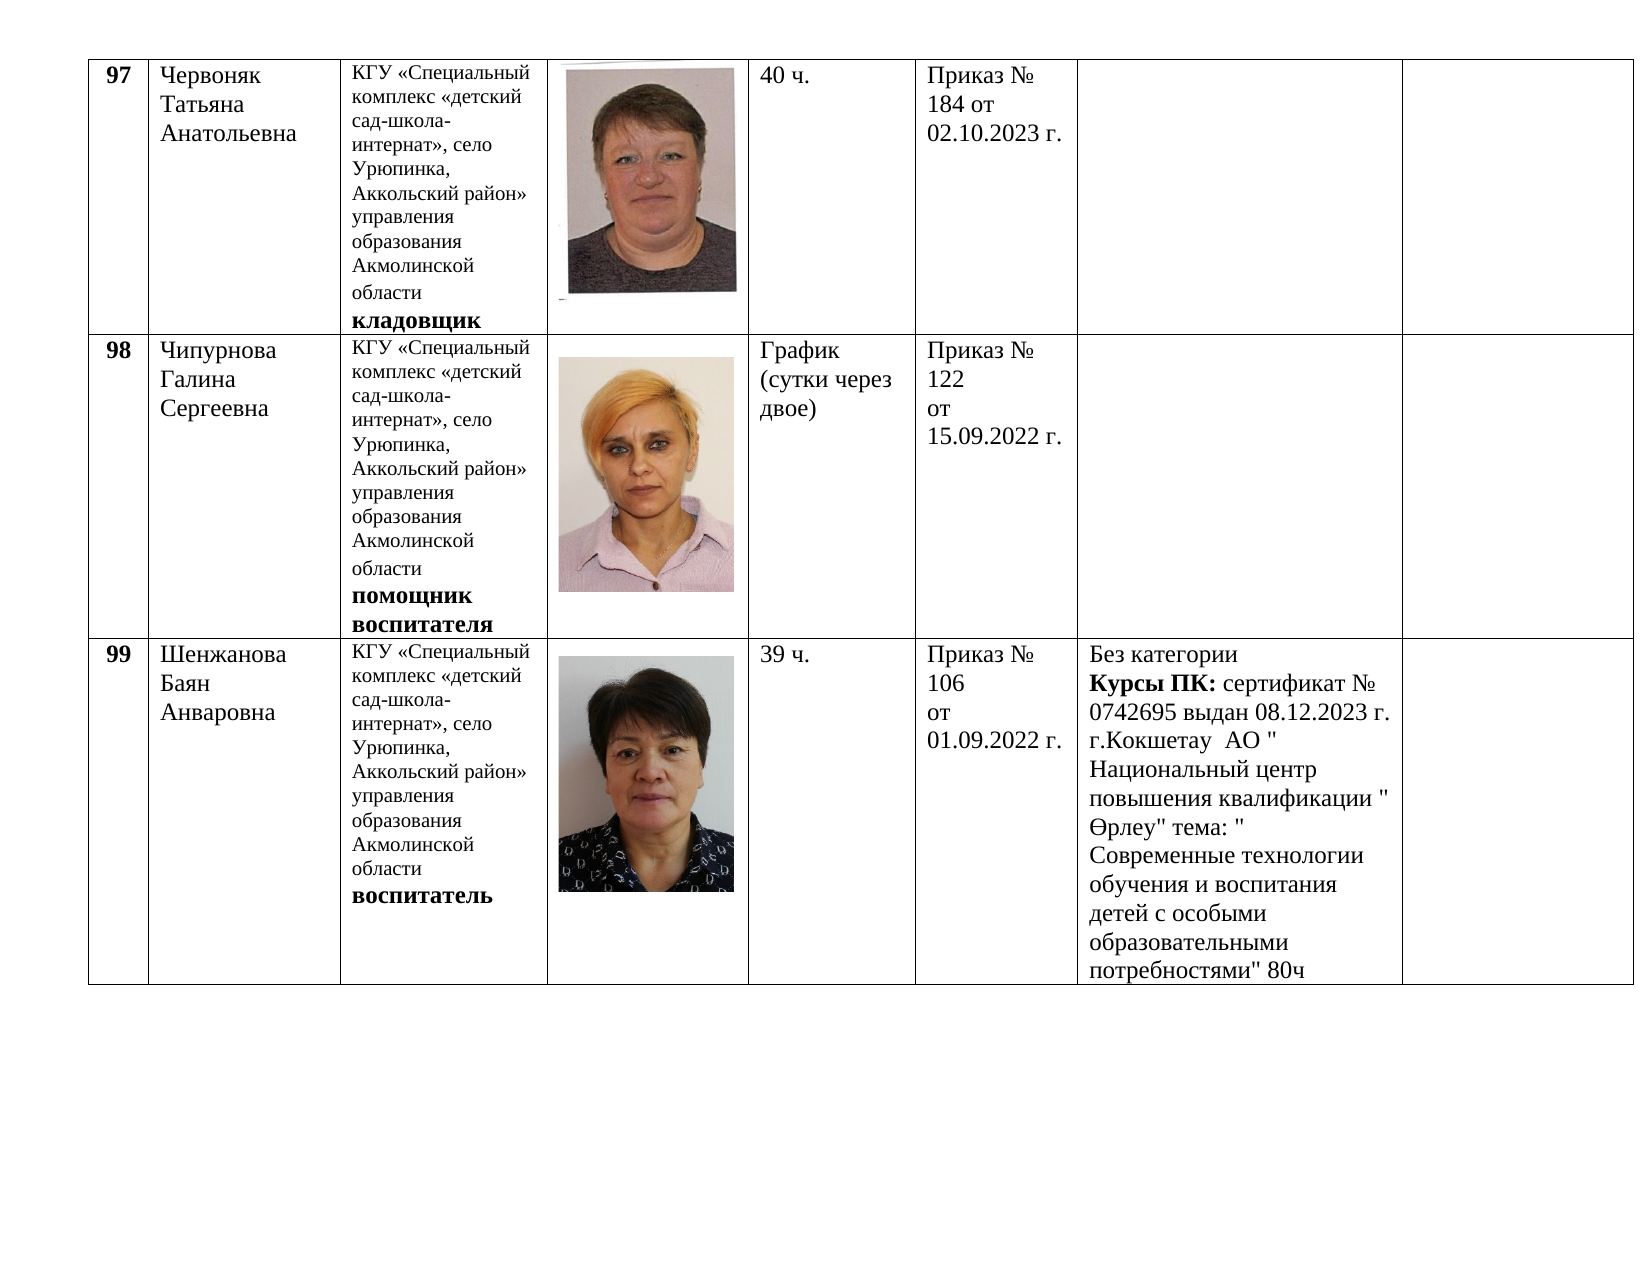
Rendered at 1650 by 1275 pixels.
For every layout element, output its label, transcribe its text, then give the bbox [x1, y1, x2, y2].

table_cell [548, 60, 748, 334]
table_cell 97 [89, 60, 148, 334]
table_cell 39 ч. [749, 639, 915, 984]
picture [558, 60, 738, 305]
table_cell Без категории Курсы ПК: сертификат № 0742695 выдан 08.12.2023 г. г.Кокшетау АО " Национальный центр повышения квалификации " Өрлеу" тема: " Современные технологии обучения и воспитания детей с особыми образовательными потребностями" 80ч [1078, 639, 1402, 984]
table_cell [548, 335, 748, 638]
table_cell [1403, 639, 1633, 984]
table_cell КГУ «Специальный комплекс «детский сад-школа-интернат», село Урюпинка, Аккольский район» управления образования Акмолинской области кладовщик [341, 60, 547, 334]
table_cell Приказ № 122 от 15.09.2022 г. [916, 335, 1077, 638]
table_cell [1078, 335, 1402, 638]
table_cell [1078, 60, 1402, 334]
table_cell Приказ № 106 от 01.09.2022 г. [916, 639, 1077, 984]
table_cell 98 [89, 335, 148, 638]
table_cell Червоняк Татьяна Анатольевна [149, 60, 340, 334]
picture [558, 656, 734, 892]
table_cell Приказ № 184 от 02.10.2023 г. [916, 60, 1077, 334]
table_cell 40 ч. [749, 60, 915, 334]
table_cell Шенжанова Баян Анваровна [149, 639, 340, 984]
table_cell График (сутки через двое) [749, 335, 915, 638]
table_cell КГУ «Специальный комплекс «детский сад-школа-интернат», село Урюпинка, Аккольский район» управления образования Акмолинской области воспитатель [341, 639, 547, 984]
table_cell [1403, 335, 1633, 638]
table_cell Чипурнова Галина Сергеевна [149, 335, 340, 638]
table_cell 99 [89, 639, 148, 984]
picture [558, 357, 734, 592]
table_cell [548, 639, 748, 984]
table_cell КГУ «Специальный комплекс «детский сад-школа-интернат», село Урюпинка, Аккольский район» управления образования Акмолинской области помощник воспитателя [341, 335, 547, 638]
table_cell [1403, 60, 1633, 334]
